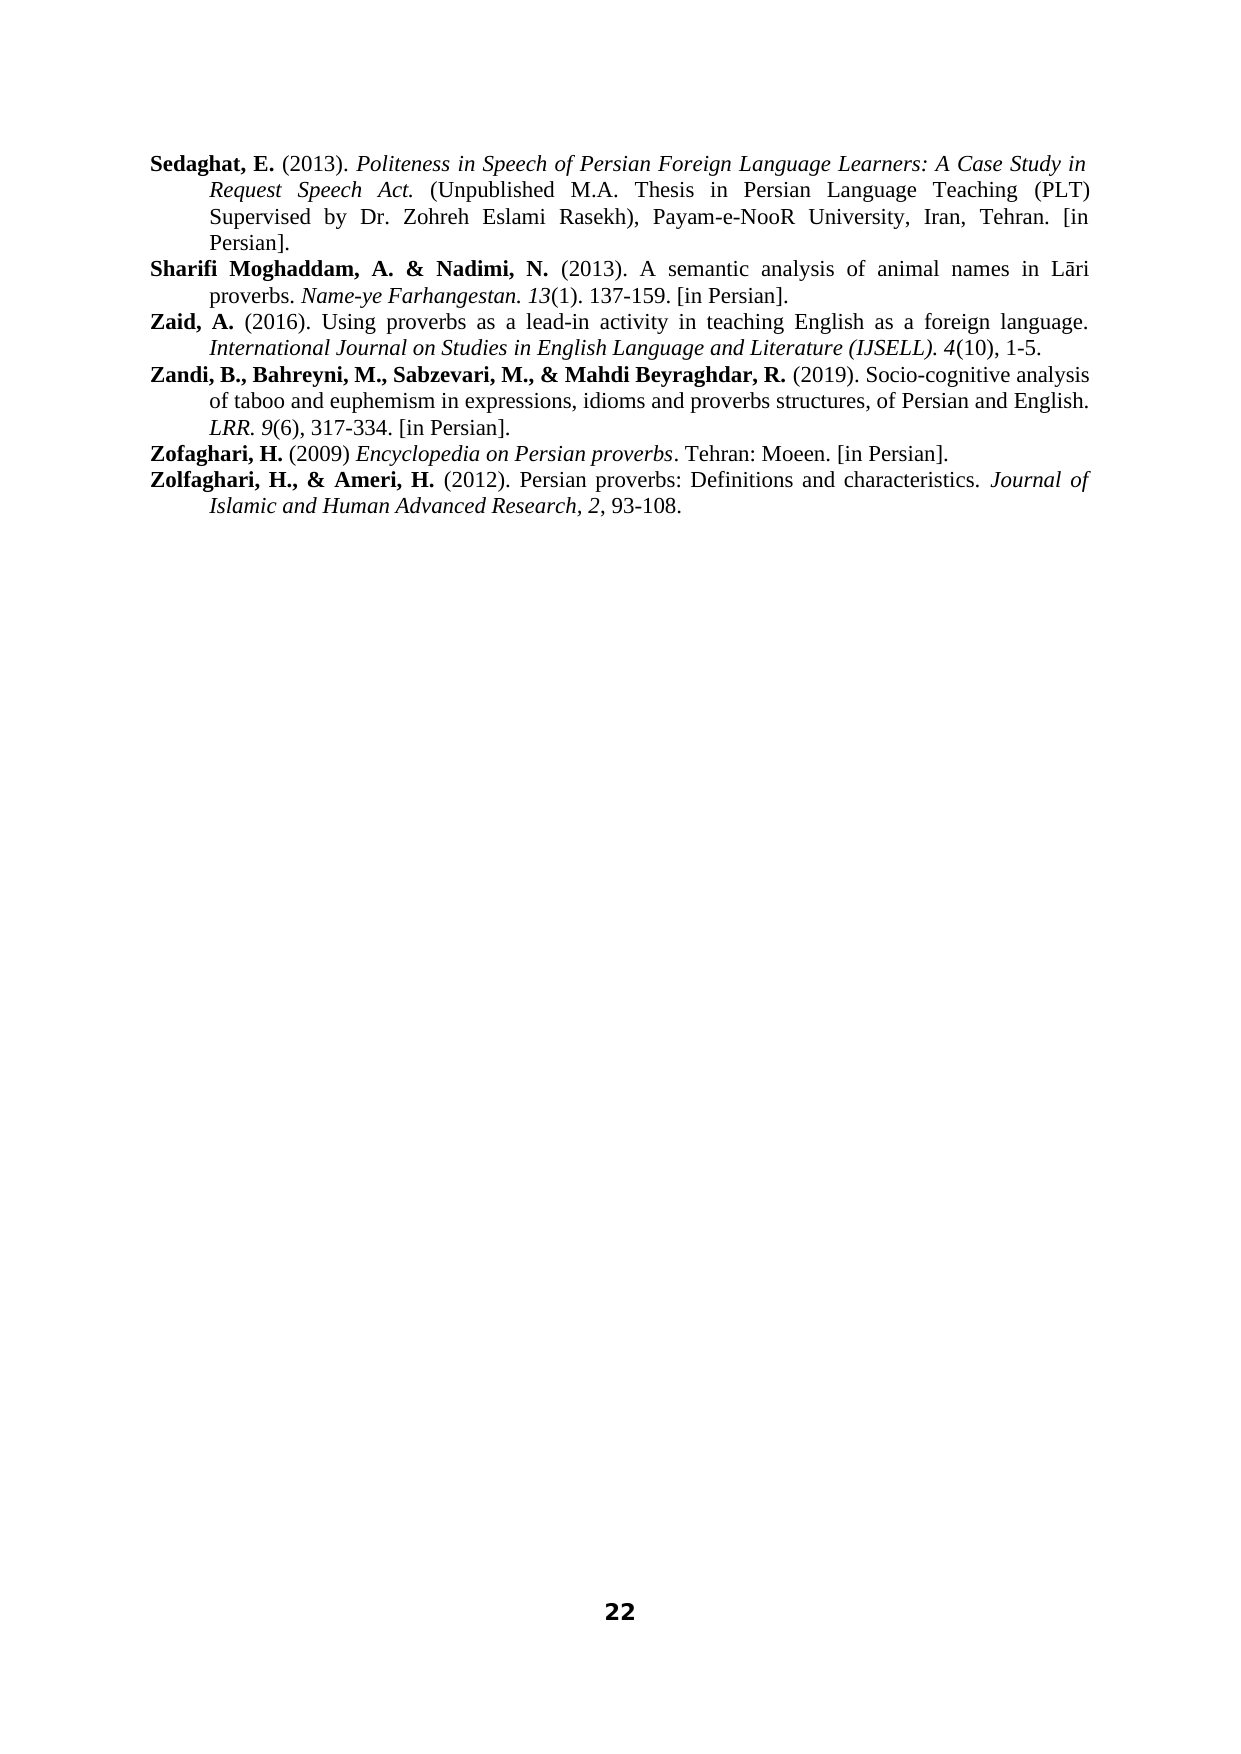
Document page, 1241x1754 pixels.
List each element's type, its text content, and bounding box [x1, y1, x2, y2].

text Zolfaghari, H., & Ameri, H. (2012). Persian proverbs: Definitions and characteristics. Journal of Islamic and Human Advanced Research, 2, 93-108. [150, 466, 1090, 519]
text Zandi, B., Bahreyni, M., Sabzevari, M., & Mahdi Beyraghdar, R. (2019). Socio-cognitive analysis of taboo and euphemism in expressions, idioms and proverbs structures, of Persian and English. LRR. 9(6), 317-334. [in Persian]. [150, 361, 1090, 440]
text Zofaghari, H. (2009) Encyclopedia on Persian proverbs. Tehran: Moeen. [in Persian]. [150, 440, 1090, 466]
text Sedaghat, E. (2013). Politeness in Speech of Persian Foreign Language Learners: A Case Study in Request Speech Act. (Unpublished M.A. Thesis in Persian Language Teaching (PLT) Supervised by Dr. Zohreh Eslami Rasekh), Payam-e-NooR University, Iran, Tehran. [in Persian]. [150, 150, 1090, 255]
text Zaid, A. (2016). Using proverbs as a lead-in activity in teaching English as a foreign language. International Journal on Studies in English Language and Literature (IJSELL). 4(10), 1-5. [150, 308, 1090, 361]
text Sharifi Moghaddam, A. & Nadimi, N. (2013). A semantic analysis of animal names in Lāri proverbs. Name-ye Farhangestan. 13(1). 137-159. [in Persian]. [150, 255, 1090, 308]
